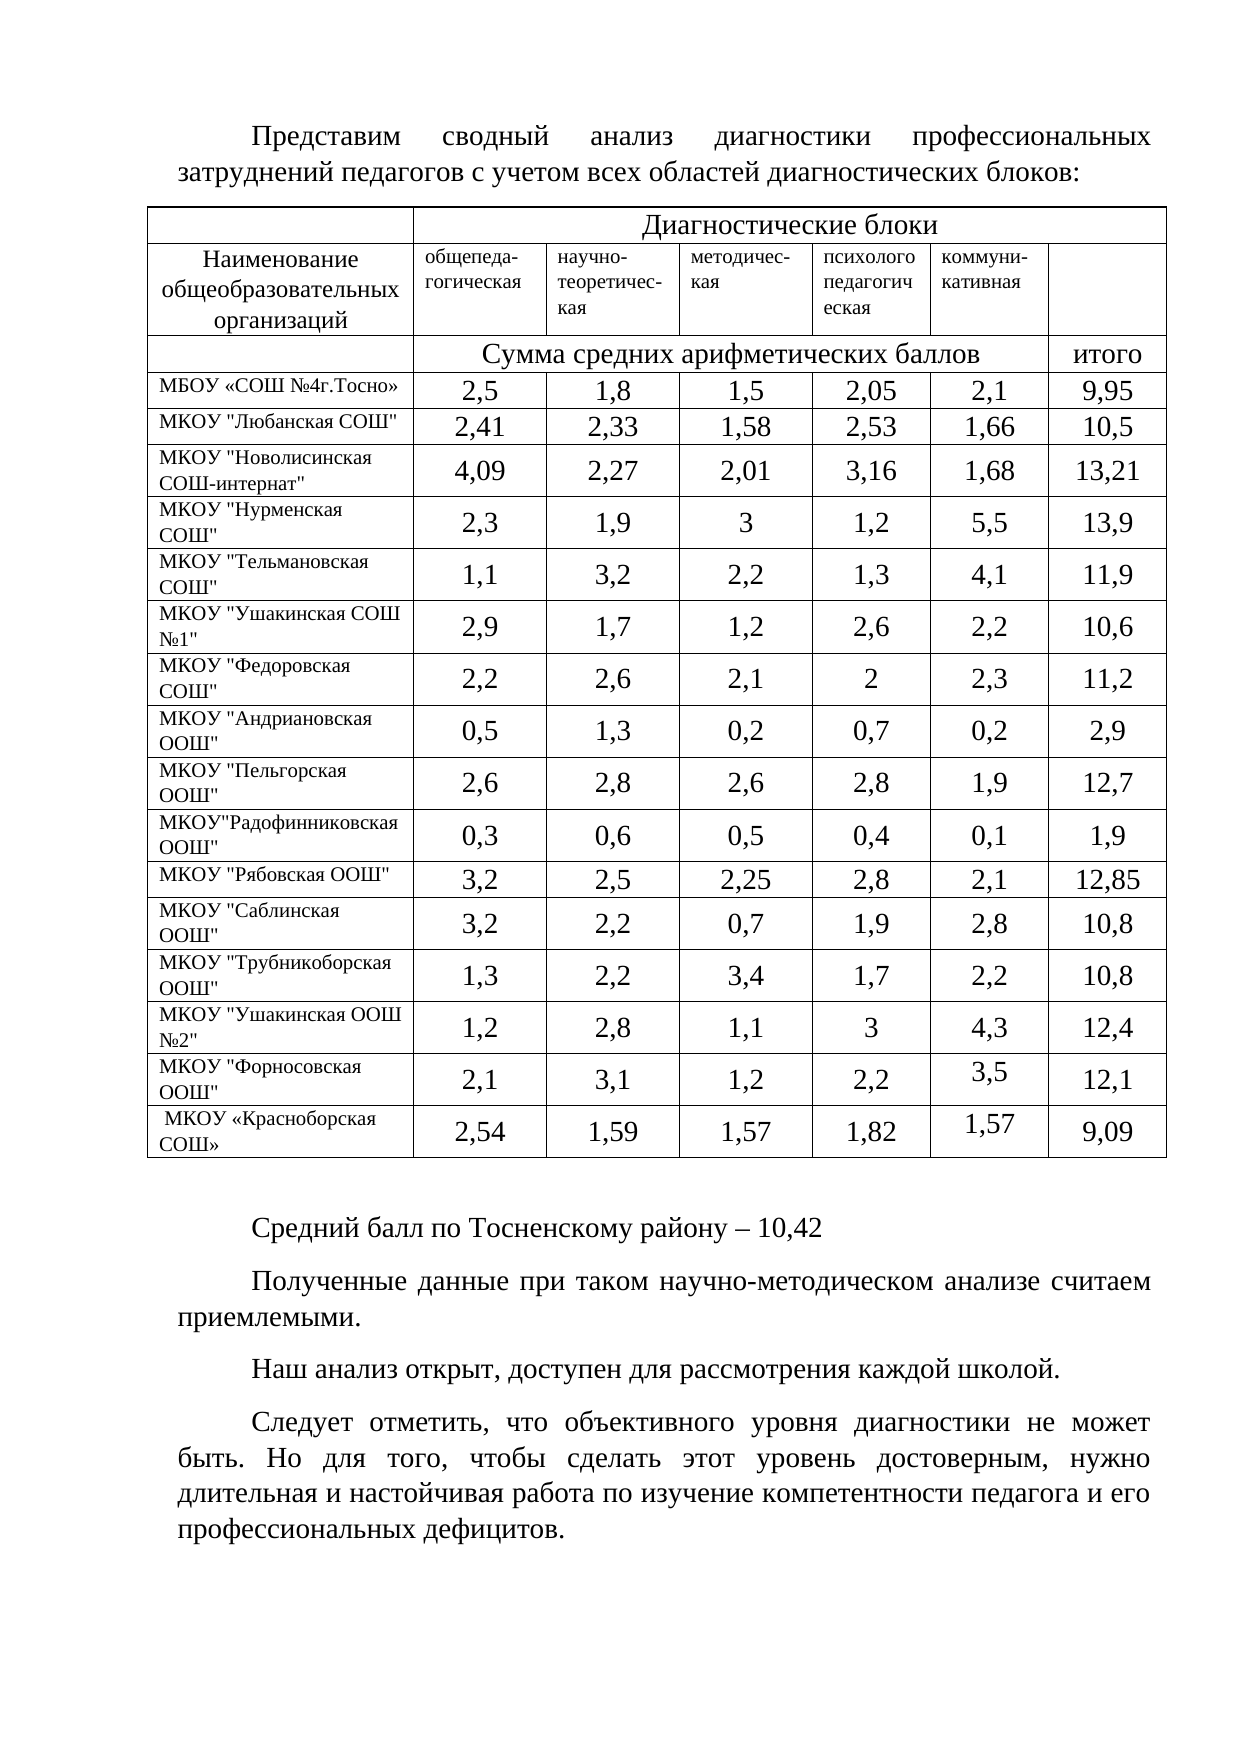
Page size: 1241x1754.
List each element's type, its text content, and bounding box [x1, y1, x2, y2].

table_cell 2,8 [547, 758, 679, 809]
table_cell 1,9 [1049, 810, 1166, 861]
table_cell 2,8 [931, 898, 1048, 949]
table_cell МКОУ «Красноборская СОШ» [148, 1106, 413, 1157]
table_cell 3 [680, 497, 812, 548]
table_cell 13,9 [1049, 497, 1166, 548]
table_cell 2,27 [547, 445, 679, 496]
table_cell МКОУ "Андриановская ООШ" [148, 706, 413, 757]
table_cell МБОУ «СОШ №4г.Тосно» [148, 373, 413, 408]
table_cell 2,6 [813, 601, 930, 652]
table_cell 2,6 [547, 654, 679, 704]
table_cell общепеда-гогическая [414, 244, 546, 335]
table_cell методичес-кая [680, 244, 812, 335]
table_cell 2,1 [680, 654, 812, 704]
table_cell 1,5 [680, 373, 812, 408]
table_cell 1,2 [680, 1054, 812, 1105]
table_cell МКОУ "Нурменская СОШ" [148, 497, 413, 548]
table_cell 2,2 [931, 601, 1048, 652]
table_cell 11,2 [1049, 654, 1166, 704]
table_cell 12,7 [1049, 758, 1166, 809]
table_cell итого [1049, 336, 1166, 372]
table_cell 5,5 [931, 497, 1048, 548]
table_cell 1,9 [931, 758, 1048, 809]
table_cell 3,5 [931, 1054, 1048, 1105]
table_cell 0,7 [680, 898, 812, 949]
table_cell 1,9 [547, 497, 679, 548]
table_cell 2,5 [547, 862, 679, 897]
table_cell МКОУ"Радофинниковская ООШ" [148, 810, 413, 861]
table_cell 2,3 [931, 654, 1048, 704]
table_cell 0,5 [414, 706, 546, 757]
table_cell 1,2 [414, 1002, 546, 1053]
table_cell 2,33 [547, 409, 679, 444]
text Следует отметить, что объективного уровня диагностики не может быть. Но для того, чтобы сделать этот уровень достоверным, нужно длительная и настойчивая работа по изучение компетентности педагога и его профессиональных дефицитов. [177, 1404, 1152, 1545]
table_cell 12,85 [1049, 862, 1166, 897]
table_cell 1,2 [680, 601, 812, 652]
table_cell МКОУ "Пельгорская ООШ" [148, 758, 413, 809]
table_cell 2,25 [680, 862, 812, 897]
table_cell 3,2 [414, 862, 546, 897]
table_cell коммуни-кативная [931, 244, 1048, 335]
table_cell 2,2 [680, 549, 812, 600]
table_cell 1,57 [680, 1106, 812, 1157]
table_cell 2,05 [813, 373, 930, 408]
table_cell МКОУ "Рябовская ООШ" [148, 862, 413, 897]
table_cell МКОУ "Форносовская ООШ" [148, 1054, 413, 1105]
table_cell 2,2 [414, 654, 546, 704]
table_cell 2,8 [813, 758, 930, 809]
table_cell Сумма средних арифметических баллов [414, 336, 1048, 372]
table_cell 0,7 [813, 706, 930, 757]
table_cell психологопедагогическая [813, 244, 930, 335]
table_cell 3 [813, 1002, 930, 1053]
table_cell 0,2 [680, 706, 812, 757]
table_cell МКОУ "Ушакинская СОШ №1" [148, 601, 413, 652]
table_cell 4,1 [931, 549, 1048, 600]
table_cell 0,1 [931, 810, 1048, 861]
table_cell 0,3 [414, 810, 546, 861]
text Средний балл по Тосненскому району – 10,42 [177, 1211, 1152, 1244]
table_cell 2,8 [813, 862, 930, 897]
table_header [148, 208, 413, 243]
table_cell 3,16 [813, 445, 930, 496]
table_cell [148, 336, 413, 372]
table_cell 2,01 [680, 445, 812, 496]
table_cell 1,57 [931, 1106, 1048, 1157]
table_cell 0,5 [680, 810, 812, 861]
table_cell 10,5 [1049, 409, 1166, 444]
table_cell 2,2 [547, 898, 679, 949]
table_cell 10,8 [1049, 898, 1166, 949]
table_cell 2,1 [931, 373, 1048, 408]
table_cell 2,2 [547, 950, 679, 1001]
text Наш анализ открыт, доступен для рассмотрения каждой школой. [177, 1351, 1152, 1385]
table_cell 1,66 [931, 409, 1048, 444]
table_cell 4,09 [414, 445, 546, 496]
table_cell Наименование общеобразовательных организаций [148, 244, 413, 335]
table_cell МКОУ "Трубникоборская ООШ" [148, 950, 413, 1001]
table_cell МКОУ "Новолисинская СОШ-интернат" [148, 445, 413, 496]
table_cell 2,1 [931, 862, 1048, 897]
table_cell 10,6 [1049, 601, 1166, 652]
table_cell 9,09 [1049, 1106, 1166, 1157]
table_cell 13,21 [1049, 445, 1166, 496]
table_cell 1,82 [813, 1106, 930, 1157]
table_cell 1,68 [931, 445, 1048, 496]
table_cell 1,7 [813, 950, 930, 1001]
table_cell 1,3 [813, 549, 930, 600]
table_cell 1,1 [680, 1002, 812, 1053]
table_cell 2,1 [414, 1054, 546, 1105]
table_cell 2 [813, 654, 930, 704]
table_cell 1,8 [547, 373, 679, 408]
table_cell 1,9 [813, 898, 930, 949]
table_cell 10,8 [1049, 950, 1166, 1001]
table_cell 11,9 [1049, 549, 1166, 600]
table_cell [1049, 244, 1166, 335]
text Полученные данные при таком научно-методическом анализе считаем приемлемыми. [177, 1263, 1152, 1332]
table_cell 2,9 [1049, 706, 1166, 757]
table_cell 2,2 [813, 1054, 930, 1105]
table_cell 2,53 [813, 409, 930, 444]
table_cell 2,6 [414, 758, 546, 809]
table_cell 12,1 [1049, 1054, 1166, 1105]
table_cell 0,4 [813, 810, 930, 861]
table_cell 12,4 [1049, 1002, 1166, 1053]
table_cell 9,95 [1049, 373, 1166, 408]
table_cell 3,2 [414, 898, 546, 949]
table_cell 1,2 [813, 497, 930, 548]
table_cell научно-теоретичес-кая [547, 244, 679, 335]
table_cell 0,2 [931, 706, 1048, 757]
table_cell МКОУ "Федоровская СОШ" [148, 654, 413, 704]
table_header Диагностические блоки [414, 208, 1166, 243]
table_cell 2,41 [414, 409, 546, 444]
table_cell 1,1 [414, 549, 546, 600]
table_cell 2,6 [680, 758, 812, 809]
table_cell 0,6 [547, 810, 679, 861]
table_cell 1,3 [547, 706, 679, 757]
table_cell 1,58 [680, 409, 812, 444]
table_cell МКОУ "Тельмановская СОШ" [148, 549, 413, 600]
text Представим сводный анализ диагностики профессиональных затруднений педагогов с учетом всех областей диагностических блоков: [177, 118, 1152, 187]
table_cell МКОУ "Любанская СОШ" [148, 409, 413, 444]
table_cell 2,3 [414, 497, 546, 548]
table_cell 1,59 [547, 1106, 679, 1157]
table_cell 4,3 [931, 1002, 1048, 1053]
table_cell 2,8 [547, 1002, 679, 1053]
table_cell 3,1 [547, 1054, 679, 1105]
table_cell 1,3 [414, 950, 546, 1001]
table_cell 2,9 [414, 601, 546, 652]
table_cell 1,7 [547, 601, 679, 652]
table_cell 3,4 [680, 950, 812, 1001]
table_cell 2,2 [931, 950, 1048, 1001]
table_cell 3,2 [547, 549, 679, 600]
table_cell МКОУ "Ушакинская ООШ №2" [148, 1002, 413, 1053]
table_cell МКОУ "Саблинская ООШ" [148, 898, 413, 949]
table_cell 2,5 [414, 373, 546, 408]
table_cell 2,54 [414, 1106, 546, 1157]
